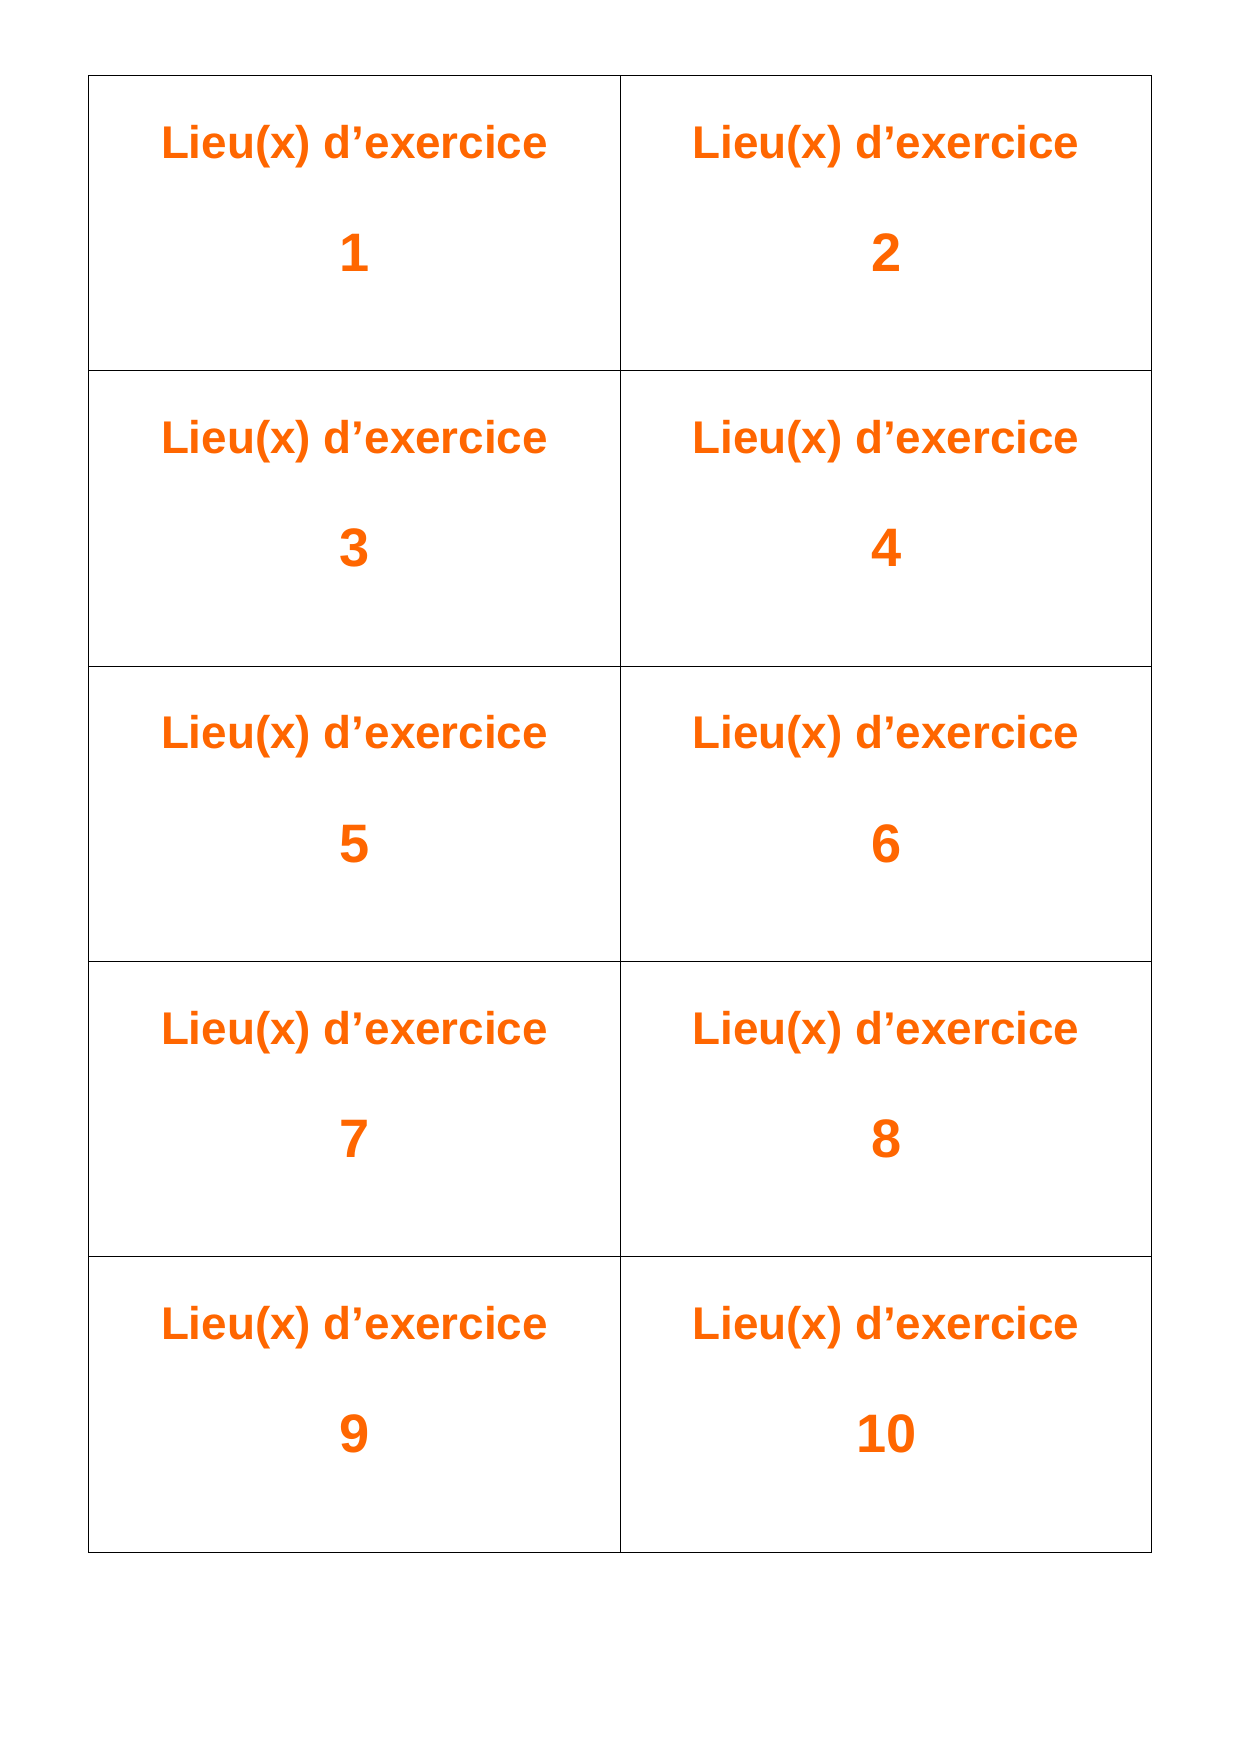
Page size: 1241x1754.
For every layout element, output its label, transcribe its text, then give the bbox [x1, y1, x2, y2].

table_cell Lieu(x) d’exercice 3 [89, 371, 620, 666]
table_cell Lieu(x) d’exercice 7 [89, 962, 620, 1256]
table_cell Lieu(x) d’exercice 4 [621, 371, 1151, 666]
table_header Lieu(x) d’exercice 2 [621, 76, 1151, 370]
table_cell Lieu(x) d’exercice 6 [621, 667, 1151, 961]
table_header Lieu(x) d’exercice 1 [89, 76, 620, 370]
table_cell Lieu(x) d’exercice 10 [621, 1257, 1151, 1552]
table_cell Lieu(x) d’exercice 8 [621, 962, 1151, 1256]
table_cell Lieu(x) d’exercice 5 [89, 667, 620, 961]
table_cell Lieu(x) d’exercice 9 [89, 1257, 620, 1552]
